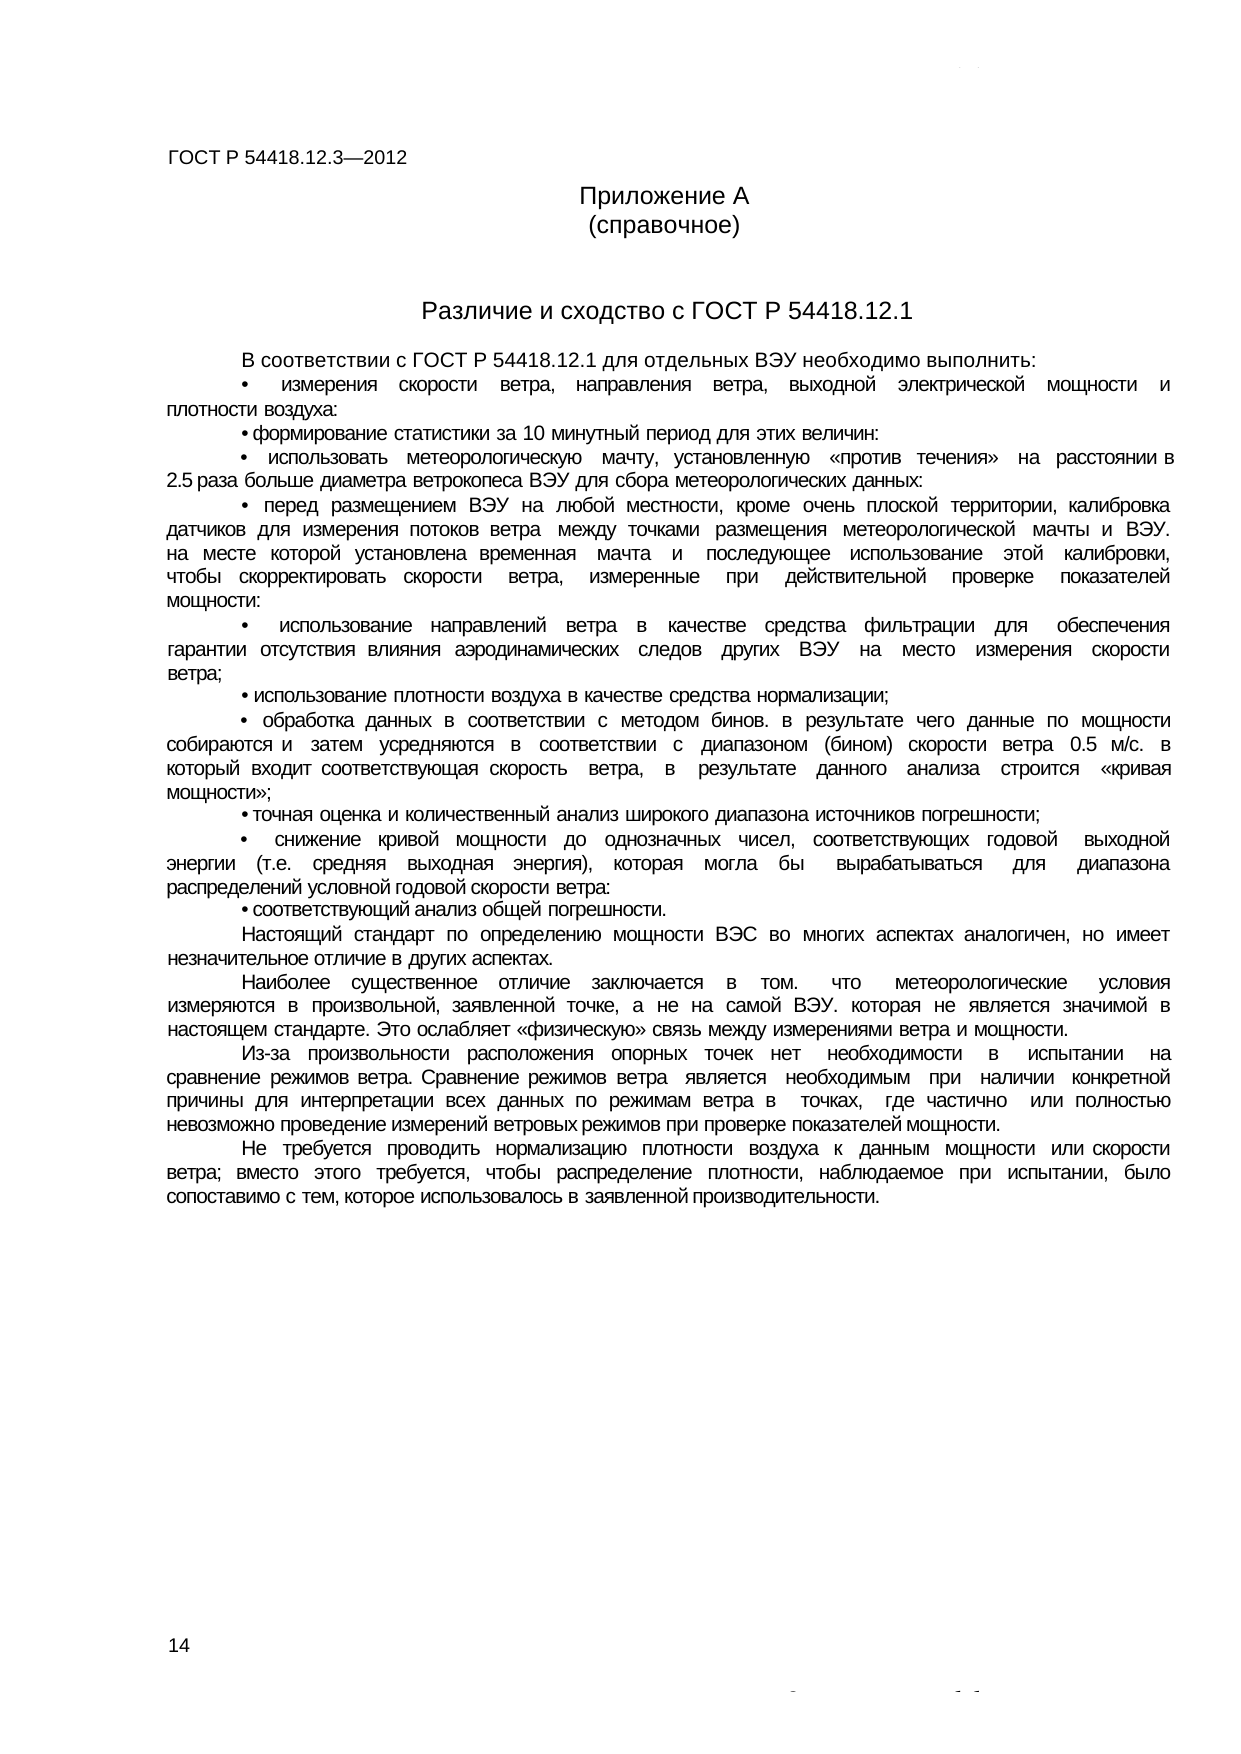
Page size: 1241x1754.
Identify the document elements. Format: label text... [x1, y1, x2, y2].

text Из-за произвольности расположения опорных точек нет необходимости в испытании на сравнение режимов ветра. Сравнение режимов ветра является необходимым при наличии конкретной причины для интерпретации всех данных по режимам ветра в точках, где частично или полностью невозможно проведение измерений ветровых режимов при проверке показателей мощности. [166, 1041, 1171, 1136]
list использование плотности воздуха в качестве средства нормализации; [241, 685, 1184, 707]
list измерения скорости ветра, направления ветра, выходной электрической мощности и плотности воздуха: [166, 372, 1171, 420]
list соответствующий анализ общей погрешности. [241, 899, 1184, 921]
list использование направлений ветра в качестве средства фильтрации для обеспечения гарантии отсутствия влияния аэродинамических следов других ВЭУ на место измерения скорости ветра; [167, 612, 1170, 685]
text Наиболее существенное отличие заключается в том. что метеорологические условия измеряются в произвольной, заявленной точке, а не на самой ВЭУ. которая не является значимой в настоящем стандарте. Это ослабляет «физическую» связь между измерениями ветра и мощности. [167, 970, 1171, 1041]
text В соответствии с ГОСТ Р 54418.12.1 для отдельных ВЭУ необходимо выполнить: [241, 349, 1184, 372]
list формирование статистики за 10 минутный период для этих величин: [241, 421, 1184, 445]
list обработка данных в соответствии с методом бинов. в результате чего данные по мощности собираются и затем усредняются в соответствии с диапазоном (бином) скорости ветра 0.5 м/с. в который входит соответствующая скорость ветра, в результате данного анализа строится «кривая мощности»; [166, 707, 1172, 804]
subtitle Приложение А (справочное) [579, 181, 750, 239]
list раза больше диаметра ветрокопеса ВЭУ для сбора метеорологических данных: [166, 469, 1184, 492]
text Различие и сходство с ГОСТ Р 54418.12.1 [419, 296, 916, 325]
list точная оценка и количественный анализ широкого диапазона источников погрешности; [241, 804, 1184, 826]
text Не требуется проводить нормализацию плотности воздуха к данным мощности или скорости ветра; вместо этого требуется, чтобы распределение плотности, наблюдаемое при испытании, было сопоставимо с тем, которое использовалось в заявленной производительности. [166, 1136, 1171, 1208]
list перед размещением ВЭУ на любой местности, кроме очень плоской территории, калибровка датчиков для измерения потоков ветра между точками размещения метеорологической мачты и ВЭУ. на месте которой установлена временная мачта и последующее использование этой калибровки, чтобы скорректировать скорости ветра, измеренные при действительной проверке показателей мощности: [166, 492, 1171, 612]
list снижение кривой мощности до однозначных чисел, соответствующих годовой выходной энергии (т.е. средняя выходная энергия), которая могла бы вырабатываться для диапазона распределений условной годовой скорости ветра: [166, 827, 1170, 899]
list использовать метеорологическую мачту, установленную «против течения» на расстоянии в [240, 446, 1184, 469]
text Настоящий стандарт по определению мощности ВЭС во многих аспектах аналогичен, но имеет незначительное отличие в других аспектах. [167, 922, 1170, 970]
text 14 [168, 1634, 1184, 1657]
text ГОСТ Р 54418.12.3—2012 [168, 146, 408, 168]
